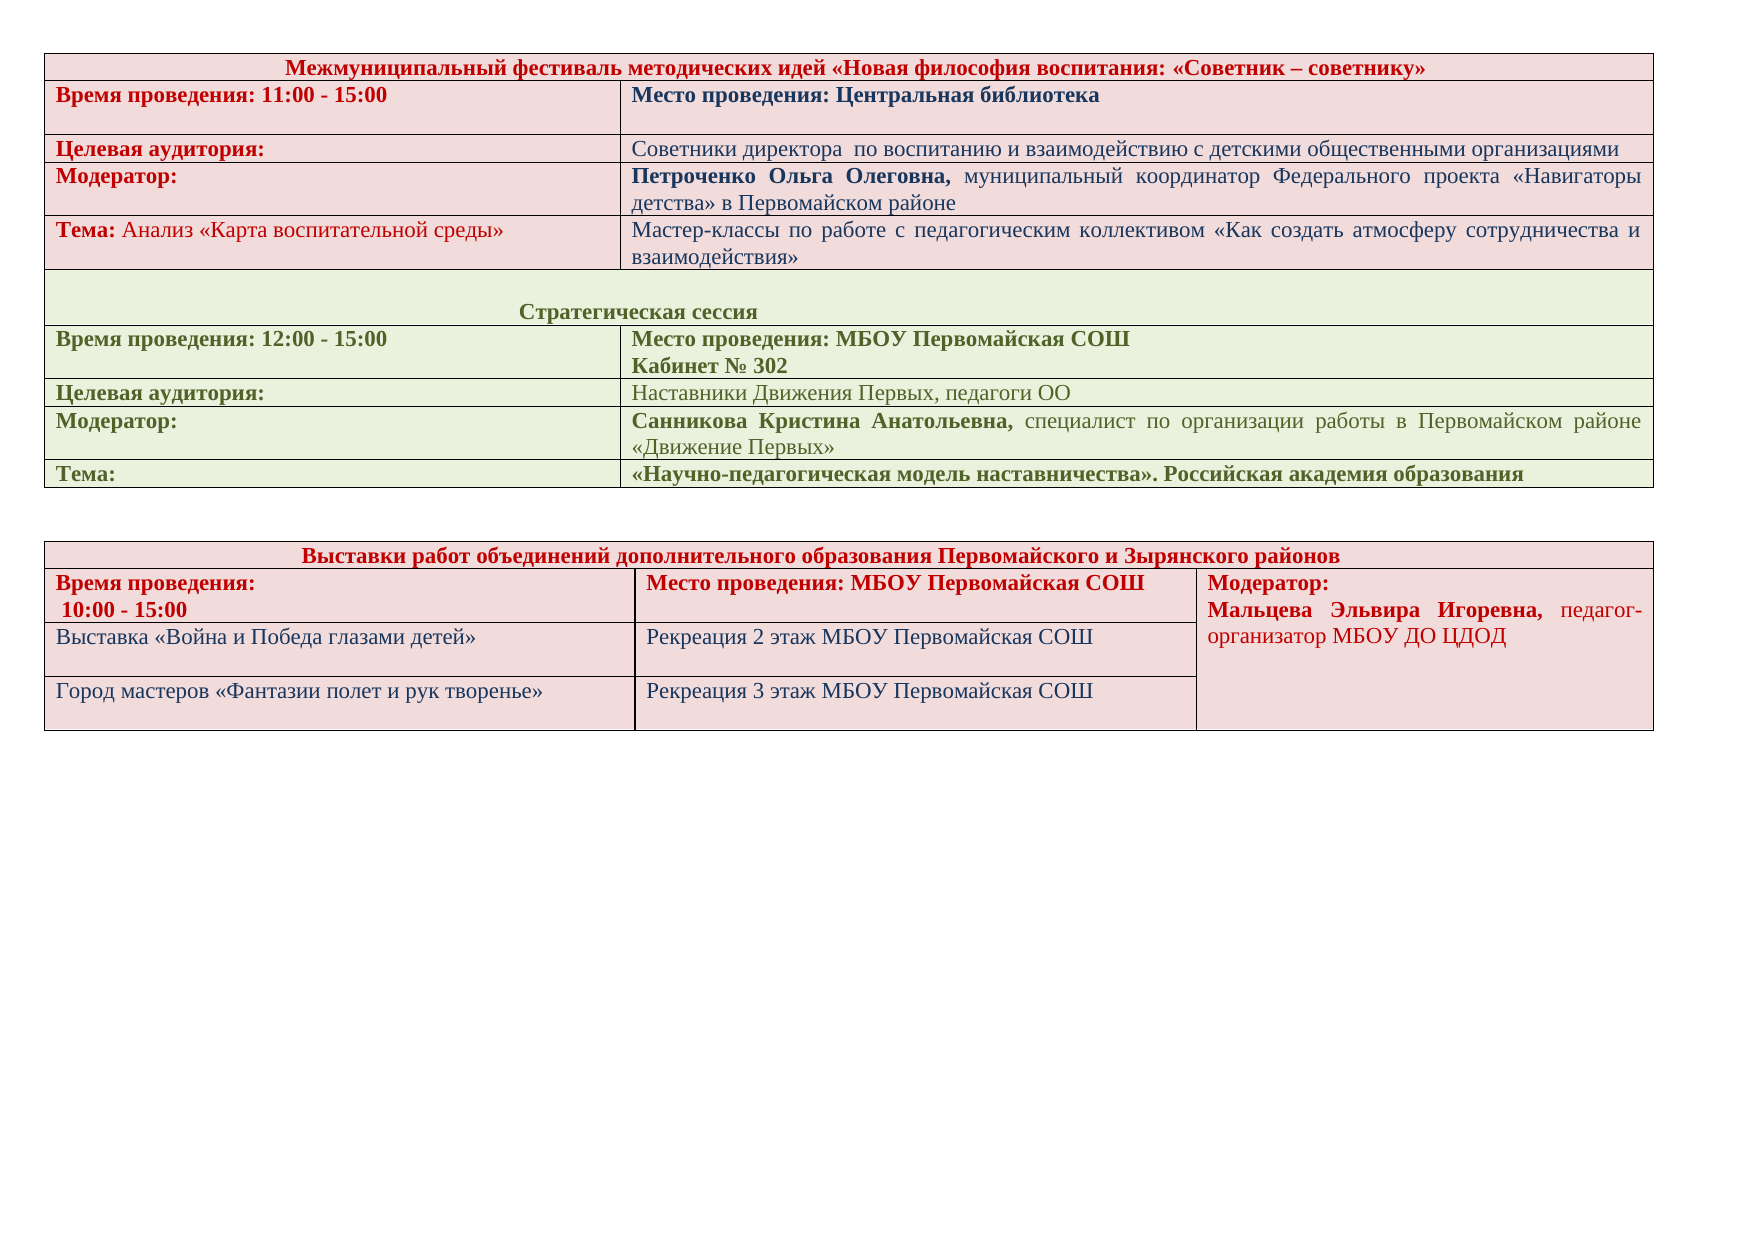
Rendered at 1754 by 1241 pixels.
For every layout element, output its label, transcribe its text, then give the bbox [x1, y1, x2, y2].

table_header Выставки работ объединений дополнительного образования Первомайского и Зырянского районов [45, 542, 1653, 568]
table_cell Место проведения: Центральная библиотека [621, 81, 1653, 134]
table_cell Советники директора по воспитанию и взаимодействию с детскими общественными организациями [621, 135, 1653, 162]
table_header Межмуниципальный фестиваль методических идей «Новая философия воспитания: «Советник – советнику» [45, 54, 1653, 80]
table_cell Санникова Кристина Анатольевна, специалист по организации работы в Первомайском районе «Движение Первых» [621, 407, 1653, 459]
table_cell Стратегическая сессия [45, 270, 1653, 324]
table_cell Тема: [45, 460, 620, 487]
table_cell Время проведения: 11:00 - 15:00 [45, 81, 620, 134]
table_cell Время проведения: 10:00 - 15:00 [45, 569, 634, 622]
table_cell Тема: Анализ «Карта воспитательной среды» [45, 216, 620, 269]
table_cell Место проведения: МБОУ Первомайская СОШ [636, 569, 1196, 622]
table_cell Город мастеров «Фантазии полет и рук творенье» [45, 677, 634, 729]
table_cell Выставка «Война и Победа глазами детей» [45, 623, 634, 676]
table_cell Рекреация 3 этаж МБОУ Первомайская СОШ [636, 677, 1196, 729]
table_cell Модератор: [45, 407, 620, 459]
table_cell Рекреация 2 этаж МБОУ Первомайская СОШ [636, 623, 1196, 676]
table_cell Время проведения: 12:00 - 15:00 [45, 326, 620, 378]
table_cell Петроченко Ольга Олеговна, муниципальный координатор Федерального проекта «Навигаторы детства» в Первомайском районе [621, 163, 1653, 215]
table_cell Модератор: [45, 163, 620, 215]
table_cell Мастер-классы по работе с педагогическим коллективом «Как создать атмосферу сотрудничества и взаимодействия» [621, 216, 1653, 269]
table_cell Место проведения: МБОУ Первомайская СОШ Кабинет № 302 [621, 326, 1653, 378]
table_cell «Научно-педагогическая модель наставничества». Российская академия образования [621, 460, 1653, 487]
table_cell Целевая аудитория: [45, 379, 620, 406]
table_cell Наставники Движения Первых, педагоги ОО [621, 379, 1653, 406]
table_cell Модератор: Мальцева Эльвира Игоревна, педагог-организатор МБОУ ДО ЦДОД [1197, 569, 1653, 729]
table_cell Целевая аудитория: [45, 135, 620, 162]
